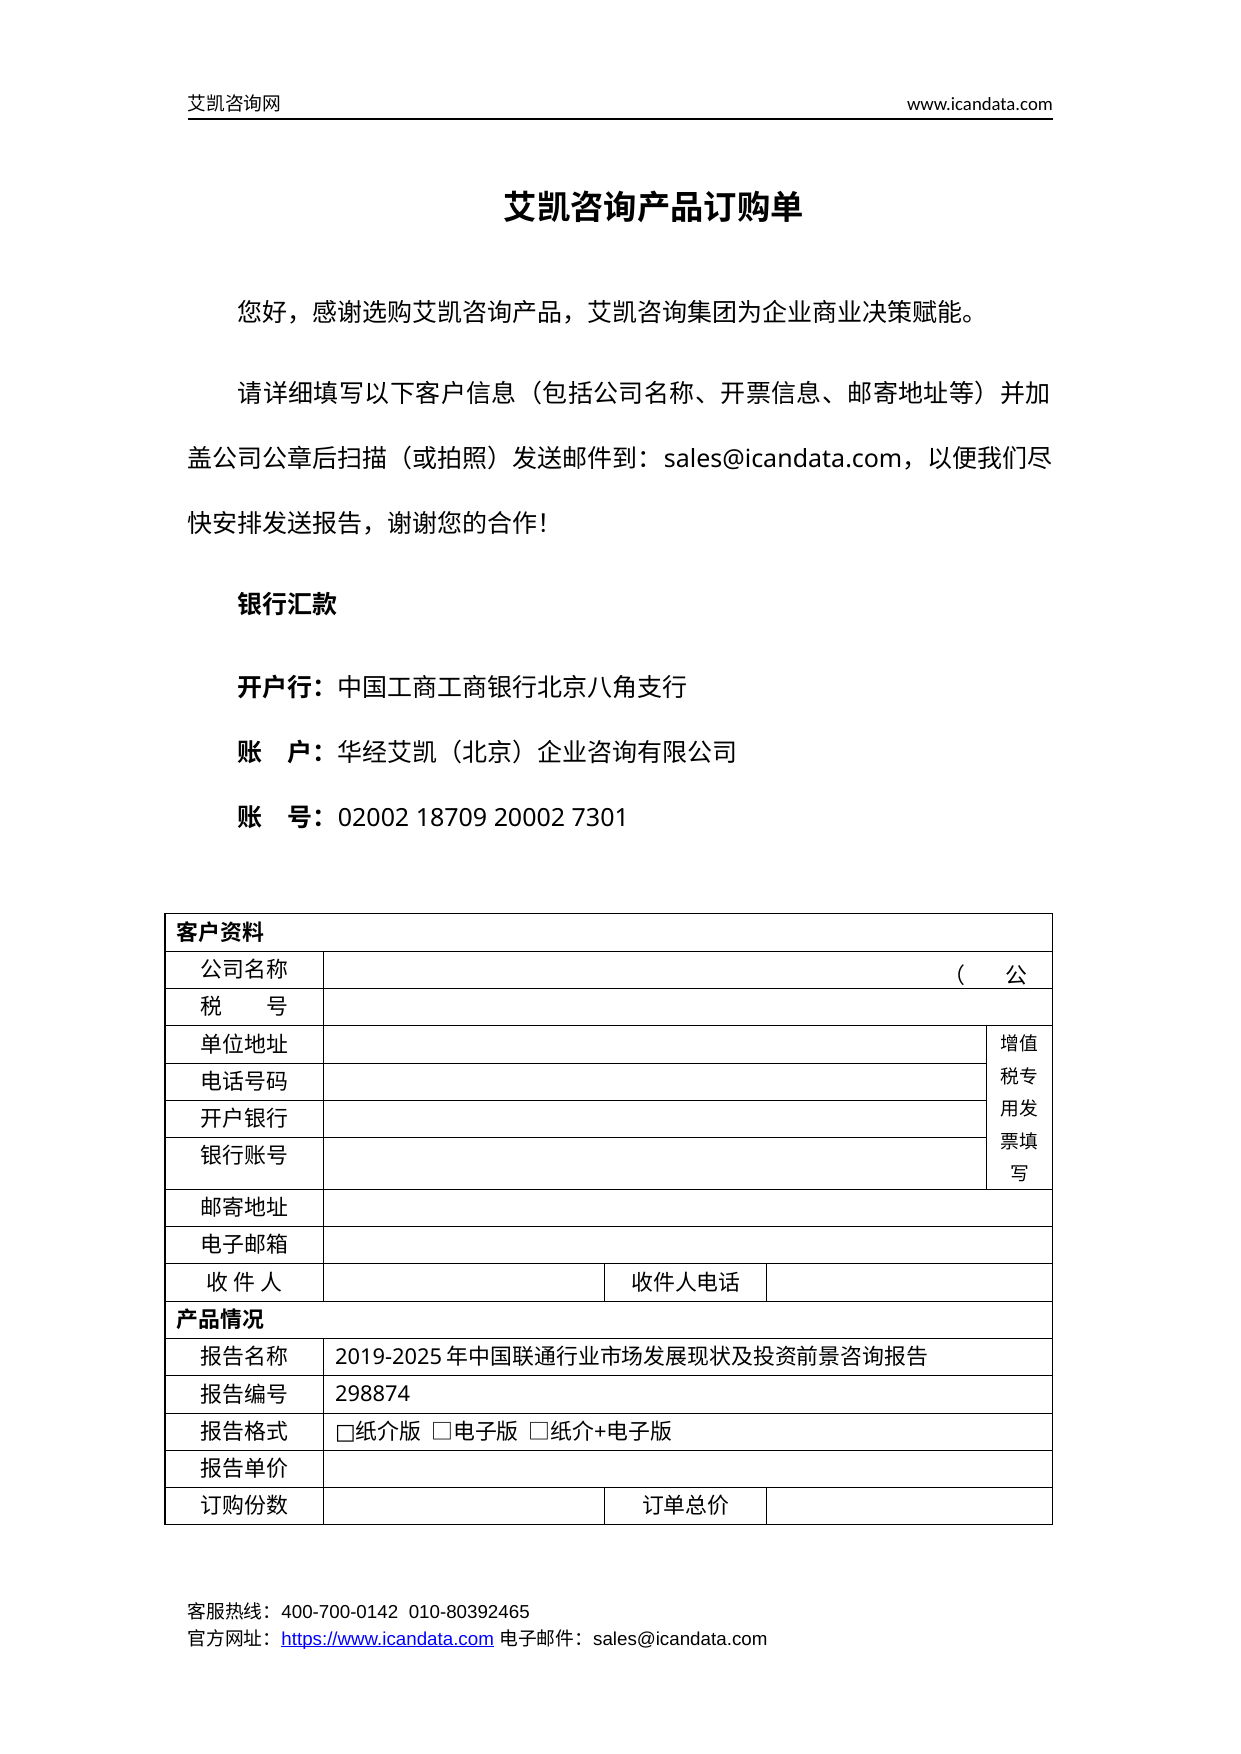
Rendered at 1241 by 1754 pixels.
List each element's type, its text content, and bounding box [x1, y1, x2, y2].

text 账 号：02002 18709 20002 7301 [187, 783, 1053, 848]
table_cell 2019-2025年中国联通行业市场发展现状及投资前景咨询报告 [324, 1339, 1052, 1375]
table_cell 单位地址 [166, 1026, 323, 1062]
table_cell [324, 1190, 1052, 1226]
table_cell 邮寄地址 [166, 1190, 323, 1226]
text 银行汇款 [187, 570, 1053, 635]
text 请详细填写以下客户信息（包括公司名称、开票信息、邮寄地址等）并加盖公司公章后扫描（或拍照）发送邮件到：sales@icandata.com，以便我们尽快安排发送报告，谢谢您的合作！ [187, 359, 1053, 554]
table_cell □纸介版 □电子版 □纸介+电子版 [324, 1414, 1052, 1450]
table_cell [767, 1488, 1052, 1524]
text 账 户：华经艾凯（北京）企业咨询有限公司 [187, 718, 1053, 783]
table_cell 税 号 [166, 989, 323, 1025]
table_header 客户资料 [166, 914, 1052, 951]
table_cell [324, 989, 1052, 1025]
table_cell 电子邮箱 [166, 1227, 323, 1263]
table_cell [324, 1451, 1052, 1487]
table_cell 订购份数 [166, 1488, 323, 1524]
table_cell 报告编号 [166, 1376, 323, 1412]
table_cell 产品情况 [166, 1302, 1052, 1338]
text 艾凯咨询产品订购单 [187, 172, 1053, 237]
table_cell 增值税专用发票填写 [987, 1026, 1052, 1189]
text 开户行：中国工商工商银行北京八角支行 [187, 653, 1053, 718]
table_cell [324, 1101, 986, 1137]
table_cell [324, 1264, 604, 1301]
table_cell 银行账号 [166, 1138, 323, 1189]
table_cell [324, 1064, 986, 1100]
table_cell 收件人电话 [605, 1264, 766, 1301]
text 您好，感谢选购艾凯咨询产品，艾凯咨询集团为企业商业决策赋能。 [187, 278, 1053, 343]
table_cell 报告格式 [166, 1414, 323, 1450]
table_cell 订单总价 [605, 1488, 766, 1524]
table_cell 298874 [324, 1376, 1052, 1412]
table_cell [324, 1026, 986, 1062]
table_cell 收 件 人 [166, 1264, 323, 1301]
table_cell [324, 952, 1052, 988]
table_cell [324, 1227, 1052, 1263]
table_cell 报告单价 [166, 1451, 323, 1487]
table_cell [324, 1138, 986, 1189]
table_cell 电话号码 [166, 1064, 323, 1100]
table_cell 开户银行 [166, 1101, 323, 1137]
table_cell [767, 1264, 1052, 1301]
table_cell 报告名称 [166, 1339, 323, 1375]
table_cell 公司名称 [166, 952, 323, 988]
table_cell [324, 1488, 604, 1524]
